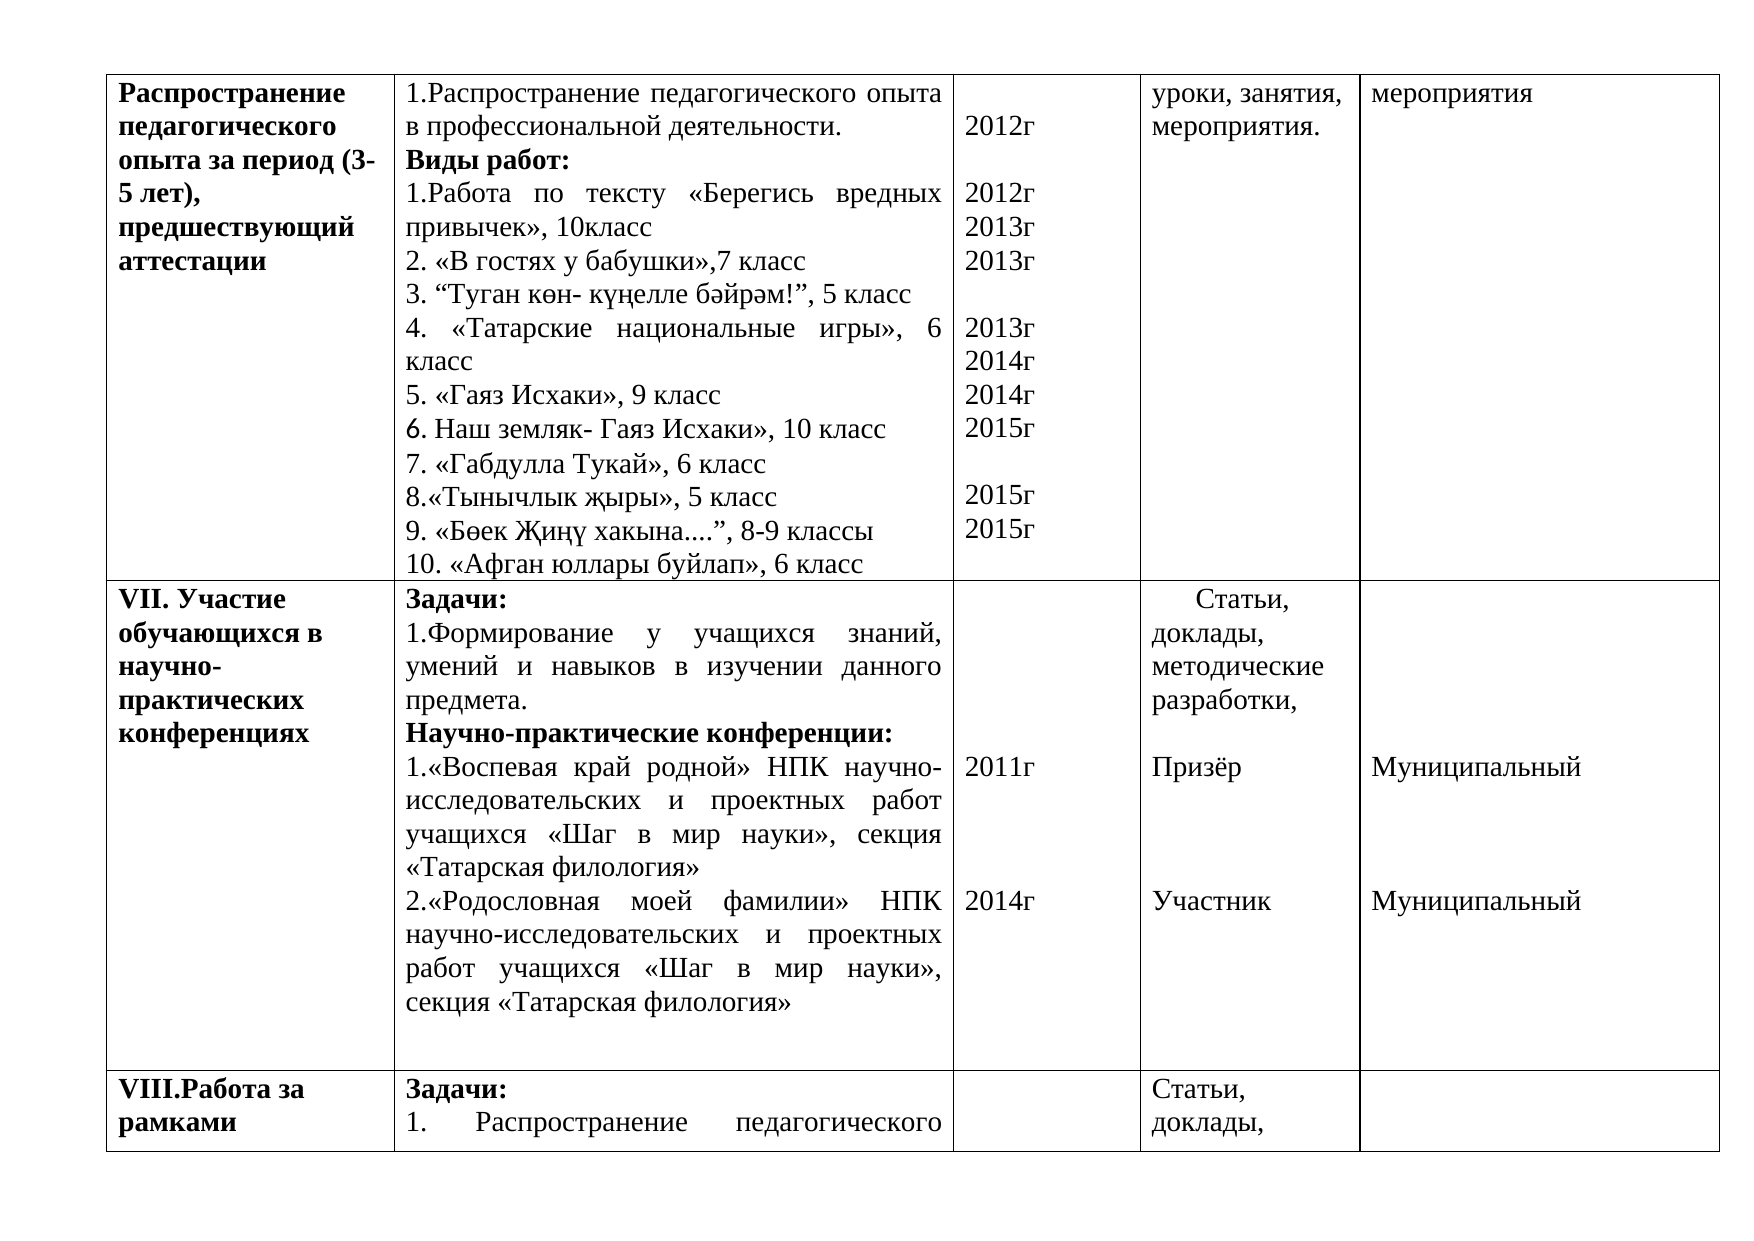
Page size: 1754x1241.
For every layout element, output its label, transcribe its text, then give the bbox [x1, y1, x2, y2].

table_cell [1361, 75, 1719, 580]
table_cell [1141, 1071, 1359, 1151]
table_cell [1361, 1071, 1719, 1151]
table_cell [1141, 75, 1359, 580]
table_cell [954, 1071, 1140, 1151]
table_cell Статьи, доклады, методические разработки, Призёр Участник [1141, 581, 1359, 1070]
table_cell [395, 75, 953, 580]
table_cell Муниципальный Муниципальный [1361, 581, 1719, 1070]
table_cell Задачи: 1.Формирование у учащихся знаний, умений и навыков в изучении данного предмета. Научно-практические конференции: 1.«Воспевая край родной» НПК научно-исследовательских и проектных работ учащихся «Шаг в мир науки», секция «Татарская филология» 2.«Родословная моей фамилии» НПК научно-исследовательских и проектных работ учащихся «Шаг в мир науки», секция «Татарская филология» [395, 581, 953, 1070]
table_cell 2011г 2014г [954, 581, 1140, 1070]
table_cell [107, 75, 394, 580]
table_cell VII. Участие обучающихся в научно-практических конференциях [107, 581, 394, 1070]
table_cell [107, 1071, 394, 1151]
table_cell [954, 75, 1140, 580]
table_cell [395, 1071, 953, 1151]
